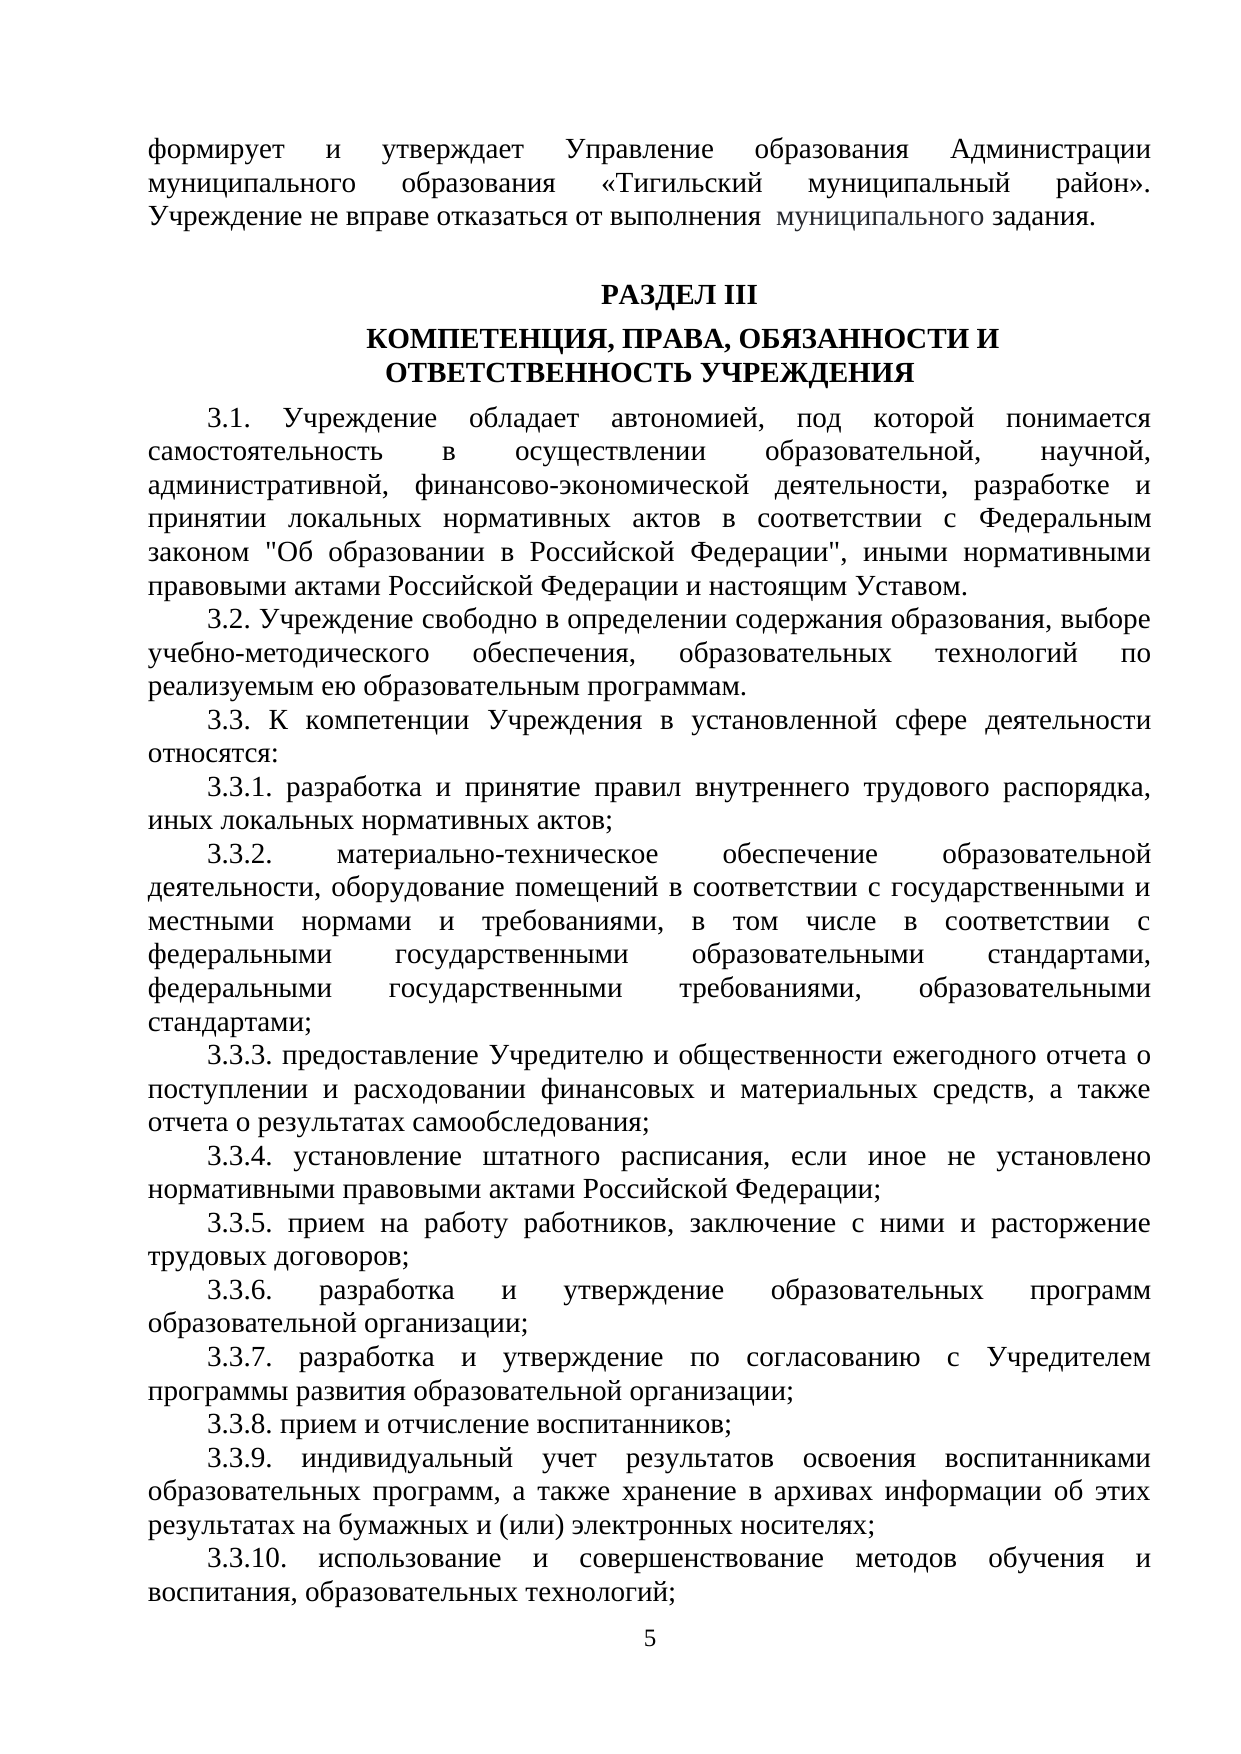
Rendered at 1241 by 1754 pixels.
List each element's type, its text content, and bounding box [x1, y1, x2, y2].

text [148, 131, 1152, 232]
text 3.3.5. прием на работу работников, заключение с ними и расторжение трудовых договоров; [148, 1205, 1152, 1272]
text 3.3.1. разработка и принятие правил внутреннего трудового распорядка, иных локальных нормативных актов; [148, 769, 1152, 836]
text 3.3.3. предоставление Учредителю и общественности ежегодного отчета о поступлении и расходовании финансовых и материальных средств, а также отчета о результатах самообследования; [148, 1037, 1152, 1138]
text 3.1. Учреждение обладает автономией, под которой понимается самостоятельность в осуществлении образовательной, научной, административной, финансово-экономической деятельности, разработке и принятии локальных нормативных актов в соответствии с Федеральным законом "Об образовании в Российской Федерации", иными нормативными правовыми актами Российской Федерации и настоящим Уставом. [148, 400, 1152, 601]
text 3.3.9. индивидуальный учет результатов освоения воспитанниками образовательных программ, а также хранение в архивах информации об этих результатах на бумажных и (или) электронных носителях; [148, 1440, 1152, 1540]
text 3.2. Учреждение свободно в определении содержания образования, выборе учебно-методического обеспечения, образовательных технологий по реализуемым ею образовательным программам. [148, 601, 1152, 702]
subtitle КОМПЕТЕНЦИЯ, ПРАВА, ОБЯЗАННОСТИ И ОТВЕТСТВЕННОСТЬ УЧРЕЖДЕНИЯ [148, 322, 1152, 389]
subtitle РАЗДЕЛ III [148, 277, 1152, 310]
text 3.3.10. использование и совершенствование методов обучения и воспитания, образовательных технологий; [148, 1540, 1152, 1607]
text 3.3.7. разработка и утверждение по согласованию с Учредителем программы развития образовательной организации; [148, 1339, 1152, 1406]
text 3.3.4. установление штатного расписания, если иное не установлено нормативными правовыми актами Российской Федерации; [148, 1138, 1152, 1205]
text 3.3.6. разработка и утверждение образовательных программ образовательной организации; [148, 1272, 1152, 1339]
text 3.3.8. прием и отчисление воспитанников; [148, 1406, 1152, 1440]
text 3.3. К компетенции Учреждения в установленной сфере деятельности относятся: [148, 702, 1152, 769]
text 3.3.2. материально-техническое обеспечение образовательной деятельности, оборудование помещений в соответствии с государственными и местными нормами и требованиями, в том числе в соответствии с федеральными государственными образовательными стандартами, федеральными государственными требованиями, образовательными стандартами; [148, 836, 1152, 1037]
